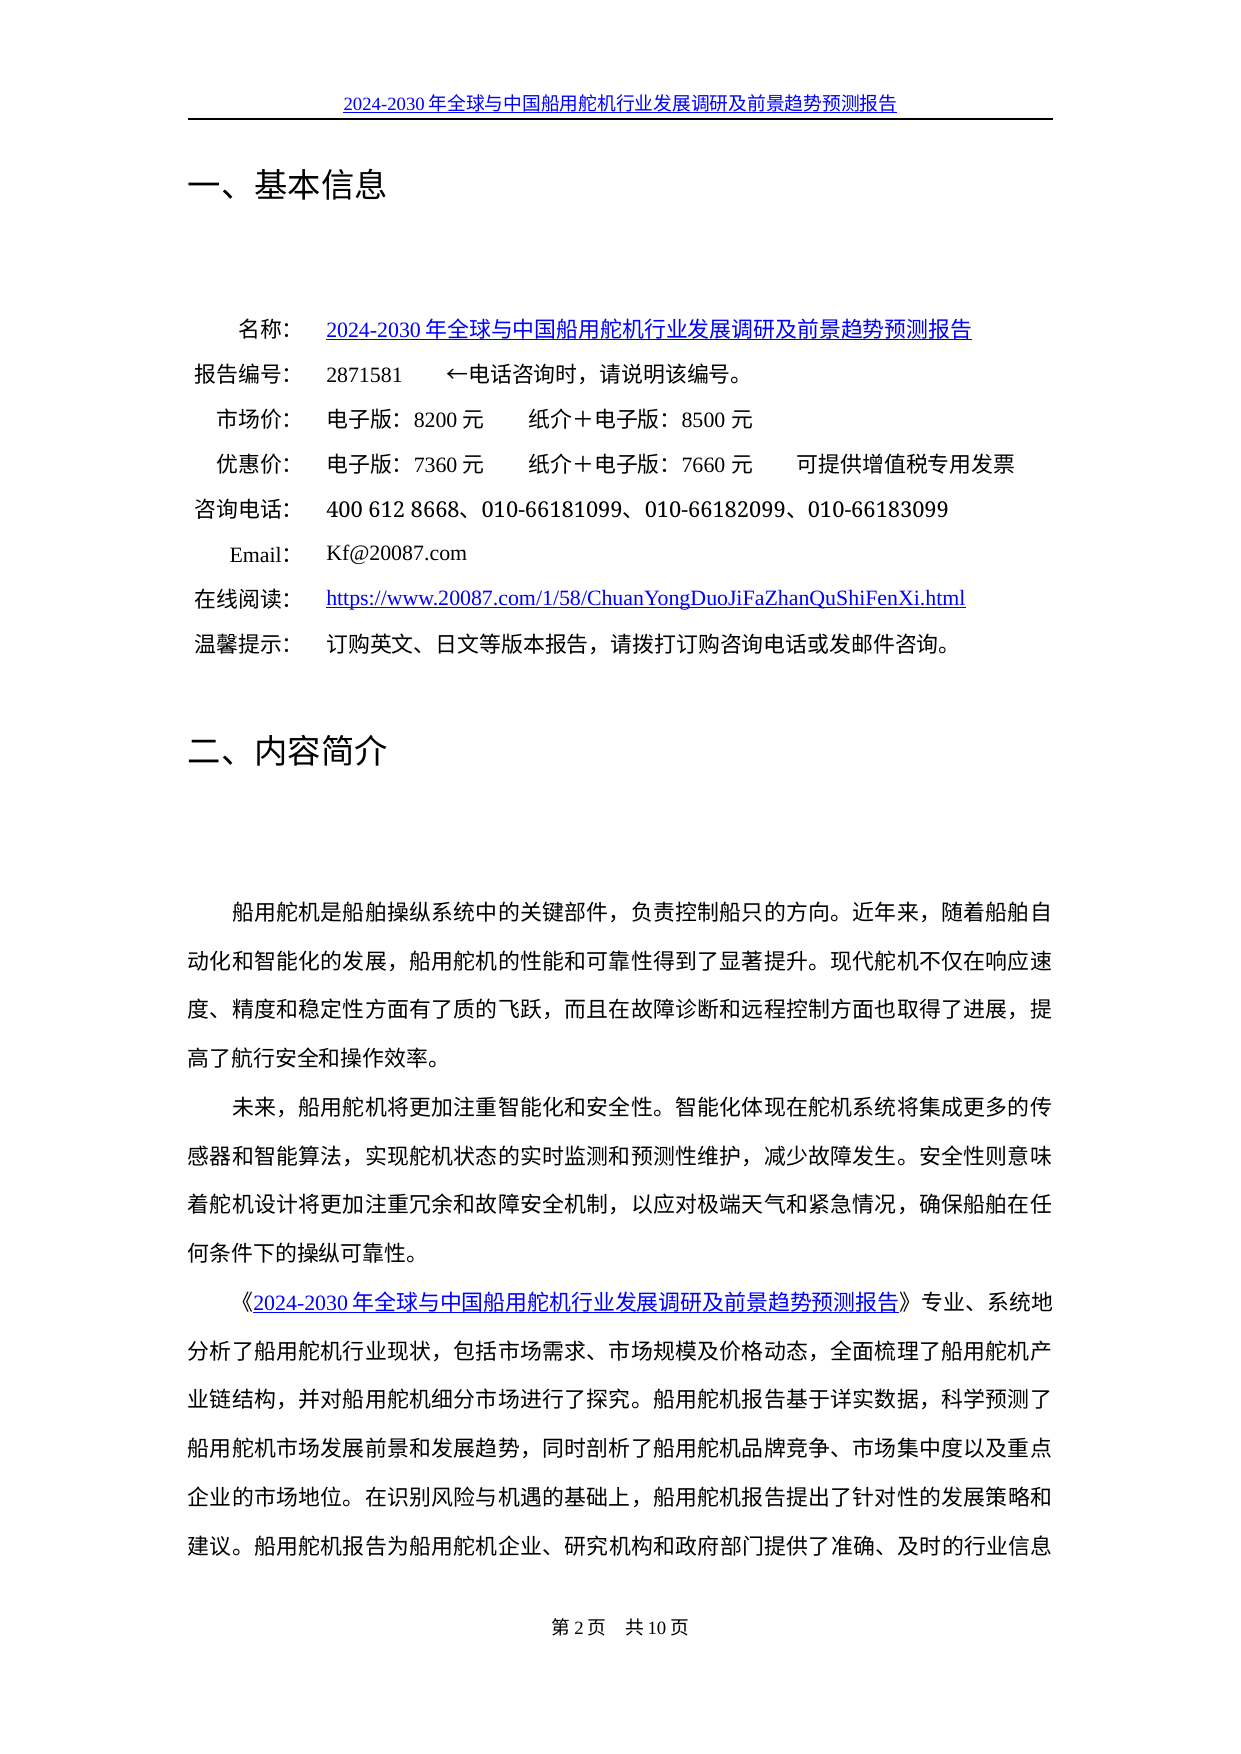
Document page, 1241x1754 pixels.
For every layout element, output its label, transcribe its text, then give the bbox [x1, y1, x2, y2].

table_cell Email： [167, 537, 315, 582]
table_header 名称： [167, 312, 315, 357]
table_cell Kf@20087.com [315, 537, 1073, 582]
table_cell 电子版：8200 元 纸介＋电子版：8500 元 [315, 402, 1073, 447]
table_cell 报告编号： [167, 357, 315, 402]
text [187, 894, 1053, 1561]
table_cell [315, 582, 1073, 627]
table_cell 市场价： [167, 402, 315, 447]
table_cell 400 612 8668、010-66181099、010-66182099、010-66183099 [315, 492, 1073, 537]
table_header 2024-2030年全球与中国船用舵机行业发展调研及前景趋势预测报告 [315, 312, 1073, 357]
table_cell 咨询电话： [167, 492, 315, 537]
title 二、内容简介 [187, 717, 1053, 782]
table_cell 温馨提示： [167, 627, 315, 672]
table_cell 电子版：7360 元 纸介＋电子版：7660 元 可提供增值税专用发票 [315, 447, 1073, 492]
title 一、基本信息 [187, 150, 1053, 215]
table_cell 2871581 ←电话咨询时，请说明该编号。 [315, 357, 1073, 402]
table_cell 在线阅读： [167, 582, 315, 627]
table_cell 优惠价： [167, 447, 315, 492]
table_cell 订购英文、日文等版本报告，请拨打订购咨询电话或发邮件咨询。 [315, 627, 1073, 672]
